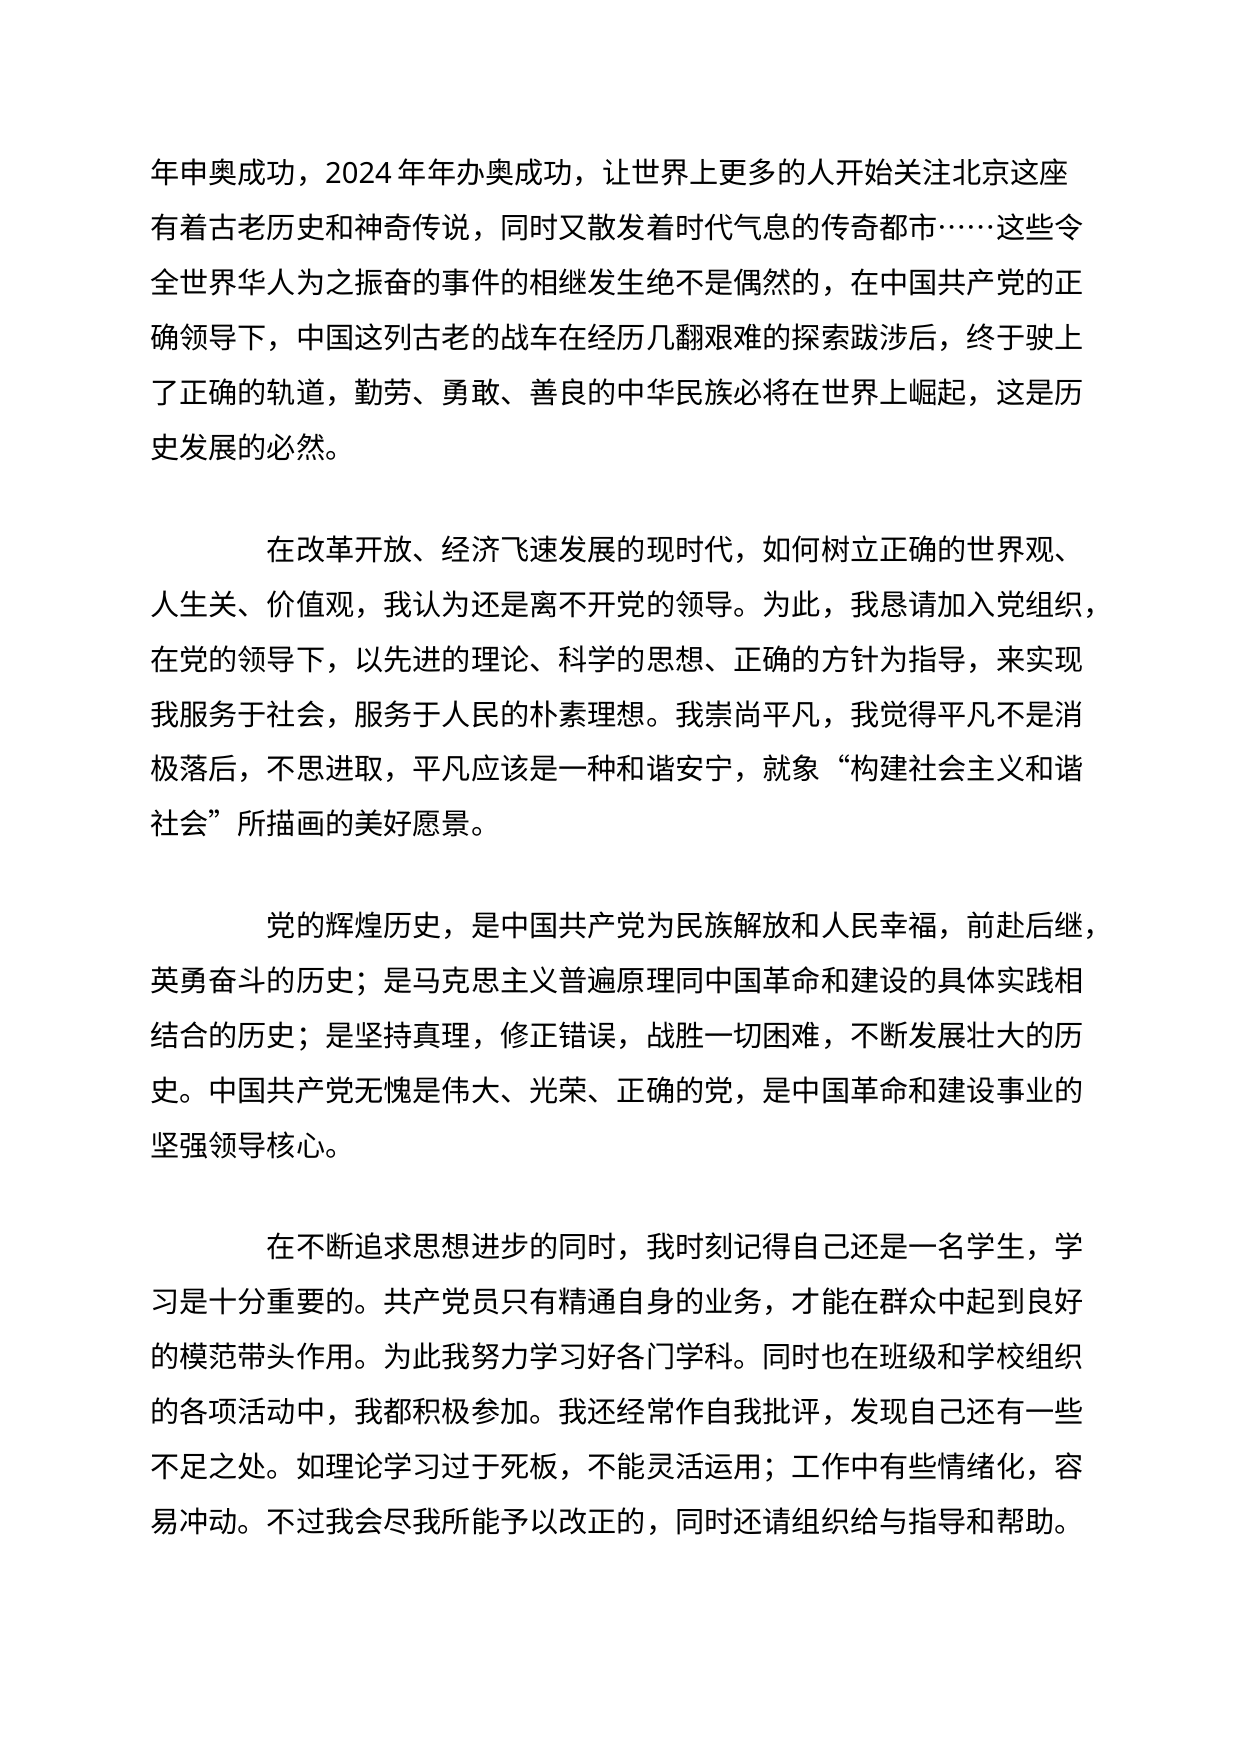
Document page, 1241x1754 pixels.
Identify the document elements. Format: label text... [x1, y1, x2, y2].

text 党的辉煌历史，是中国共产党为民族解放和人民幸福，前赴后继，英勇奋斗的历史；是马克思主义普遍原理同中国革命和建设的具体实践相结合的历史；是坚持真理，修正错误，战胜一切困难，不断发展壮大的历史。中国共产党无愧是伟大、光荣、正确的党，是中国革命和建设事业的坚强领导核心。 [150, 903, 1090, 1164]
text 在不断追求思想进步的同时，我时刻记得自己还是一名学生，学习是十分重要的。共产党员只有精通自身的业务，才能在群众中起到良好的模范带头作用。为此我努力学习好各门学科。同时也在班级和学校组织的各项活动中，我都积极参加。我还经常作自我批评，发现自己还有一些不足之处。如理论学习过于死板，不能灵活运用；工作中有些情绪化，容易冲动。不过我会尽我所能予以改正的，同时还请组织给与指导和帮助。 [150, 1224, 1090, 1541]
text 在改革开放、经济飞速发展的现时代，如何树立正确的世界观、人生关、价值观，我认为还是离不开党的领导。为此，我恳请加入党组织，在党的领导下，以先进的理论、科学的思想、正确的方针为指导，来实现我服务于社会，服务于人民的朴素理想。我崇尚平凡，我觉得平凡不是消极落后，不思进取，平凡应该是一种和谐安宁，就象“构建社会主义和谐社会”所描画的美好愿景。 [150, 526, 1090, 843]
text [150, 150, 1090, 467]
